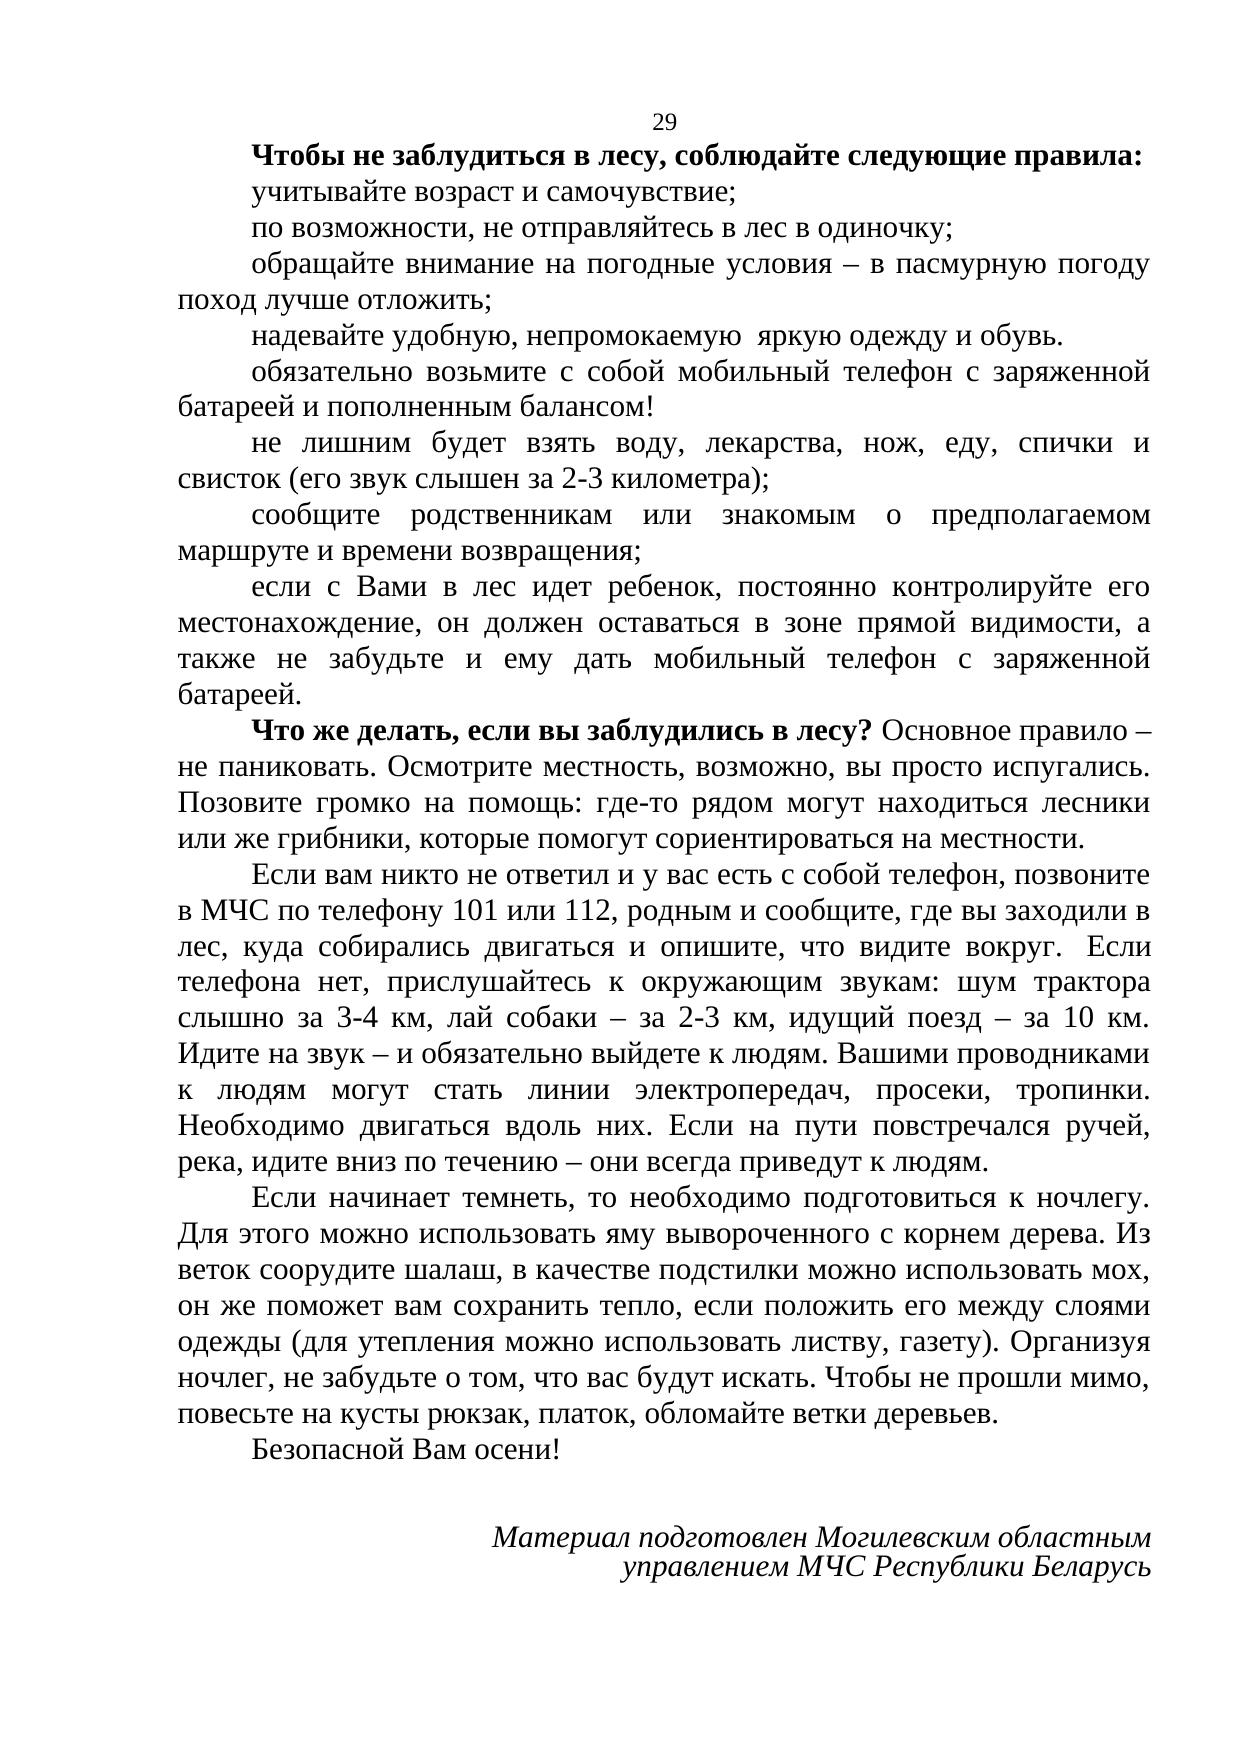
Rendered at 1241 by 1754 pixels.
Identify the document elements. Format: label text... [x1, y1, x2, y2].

text Материал подготовлен Могилевским областным [177, 1524, 1152, 1553]
text если с Вами в лес идет ребенок, постоянно контролируйте его местонахождение, он должен оставаться в зоне прямой видимости, а также не забудьте и ему дать мобильный телефон с заряженной батареей. [177, 567, 1152, 711]
text Если вам никто не ответил и у вас есть с собой телефон, позвоните в МЧС по телефону 101 или 112, родным и сообщите, где вы заходили в лес, куда собирались двигаться и опишите, что видите вокруг. Если телефона нет, прислушайтесь к окружающим звукам: шум трактора слышно за 3-4 км, лай собаки – за 2-3 км, идущий поезд – за 10 км. Идите на звук – и обязательно выйдете к людям. Вашими проводниками к людям могут стать линии электропередач, просеки, тропинки. Необходимо двигаться вдоль них. Если на пути повстречался ручей, река, идите вниз по течению – они всегда приведут к людям. [177, 855, 1152, 1178]
text Что же делать, если вы заблудились в лесу? Основное правило – не паниковать. Осмотрите местность, возможно, вы просто испугались. Позовите громко на помощь: где-то рядом могут находиться лесники или же грибники, которые помогут сориентироваться на местности. [177, 711, 1152, 855]
text обязательно возьмите с собой мобильный телефон с заряженной батареей и пополненным балансом! [177, 352, 1152, 424]
text надевайте удобную, непромокаемую яркую одежду и обувь. [177, 316, 1152, 352]
text управлением МЧС Республики Беларусь [177, 1553, 1152, 1582]
text Чтобы не заблудиться в лесу, соблюдайте следующие правила: [177, 136, 1152, 172]
text по возможности, не отправляйтесь в лес в одиночку; [177, 208, 1152, 244]
text учитывайте возраст и самочувствие; [177, 172, 1152, 208]
text Безопасной Вам осени! [177, 1430, 1152, 1466]
text обращайте внимание на погодные условия – в пасмурную погоду поход лучше отложить; [177, 244, 1152, 316]
text не лишним будет взять воду, лекарства, нож, еду, спички и свисток (его звук слышен за 2-3 километра); [177, 424, 1152, 496]
text Если начинает темнеть, то необходимо подготовиться к ночлегу. Для этого можно использовать яму вывороченного с корнем дерева. Из веток соорудите шалаш, в качестве подстилки можно использовать мох, он же поможет вам сохранить тепло, если положить его между слоями одежды (для утепления можно использовать листву, газету). Организуя ночлег, не забудьте о том, что вас будут искать. Чтобы не прошли мимо, повесьте на кусты рюкзак, платок, обломайте ветки деревьев. [177, 1178, 1152, 1430]
text сообщите родственникам или знакомым о предполагаемом маршруте и времени возвращения; [177, 496, 1152, 567]
